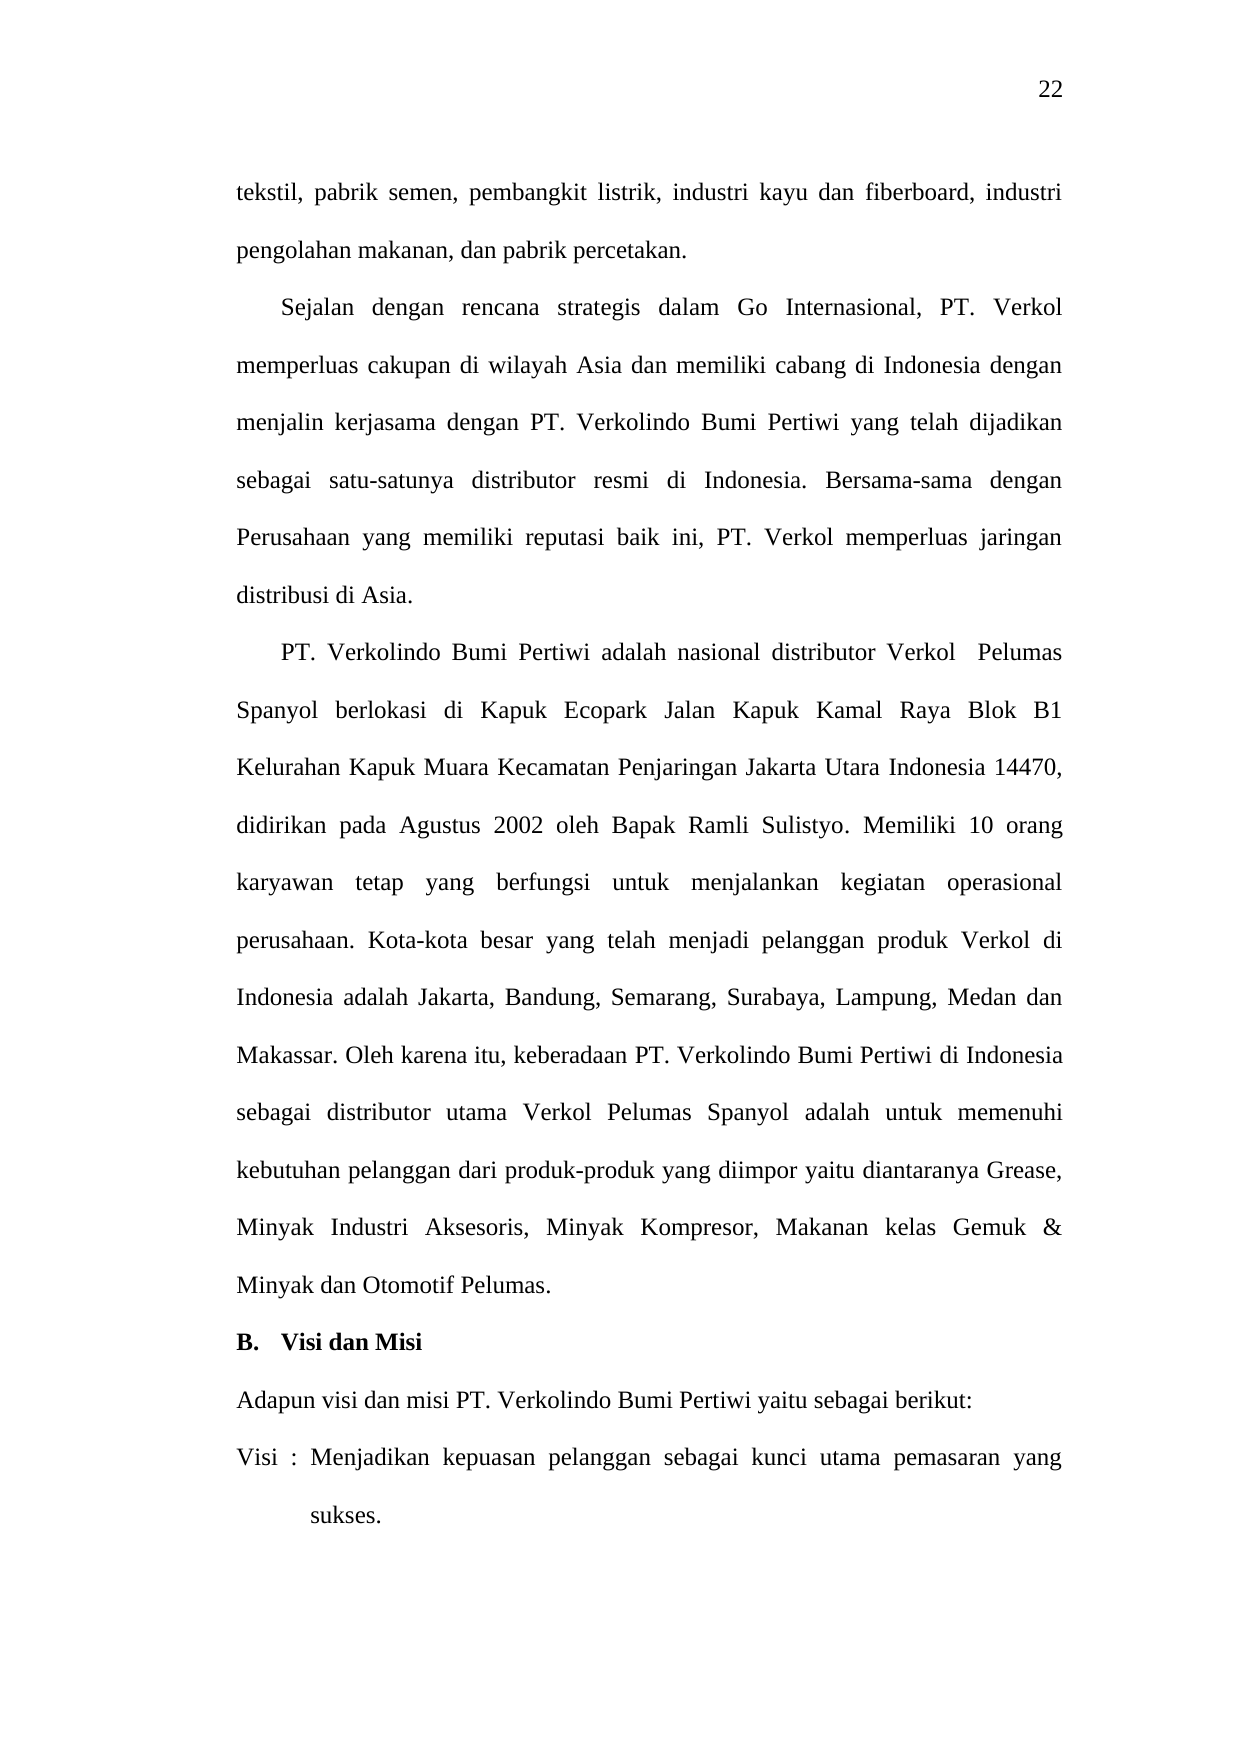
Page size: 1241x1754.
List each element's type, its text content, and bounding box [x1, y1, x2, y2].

text Adapun visi dan misi PT. Verkolindo Bumi Pertiwi yaitu sebagai berikut: [236, 1385, 1063, 1413]
text Sejalan dengan rencana strategis dalam Go Internasional, PT. Verkol memperluas cakupan di wilayah Asia dan memiliki cabang di Indonesia dengan menjalin kerjasama dengan PT. Verkolindo Bumi Pertiwi yang telah dijadikan sebagai satu-satunya distributor resmi di Indonesia. Bersama-sama dengan Perusahaan yang memiliki reputasi baik ini, PT. Verkol memperluas jaringan distribusi di Asia. [236, 292, 1063, 608]
list Visi dan Misi [236, 1327, 1063, 1356]
text Visi : Menjadikan kepuasan pelanggan sebagai kunci utama pemasaran yang sukses. [236, 1442, 1063, 1528]
text PT. Verkolindo Bumi Pertiwi adalah nasional distributor Verkol Pelumas Spanyol berlokasi di Kapuk Ecopark Jalan Kapuk Kamal Raya Blok B1 Kelurahan Kapuk Muara Kecamatan Penjaringan Jakarta Utara Indonesia 14470, didirikan pada Agustus 2002 oleh Bapak Ramli Sulistyo. Memiliki 10 orang karyawan tetap yang berfungsi untuk menjalankan kegiatan operasional perusahaan. Kota-kota besar yang telah menjadi pelanggan produk Verkol di Indonesia adalah Jakarta, Bandung, Semarang, Surabaya, Lampung, Medan dan Makassar. Oleh karena itu, keberadaan PT. Verkolindo Bumi Pertiwi di Indonesia sebagai distributor utama Verkol Pelumas Spanyol adalah untuk memenuhi kebutuhan pelanggan dari produk-produk yang diimpor yaitu diantaranya Grease, Minyak Industri Aksesoris, Minyak Kompresor, Makanan kelas Gemuk & Minyak dan Otomotif Pelumas. [236, 637, 1063, 1298]
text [236, 177, 1063, 263]
